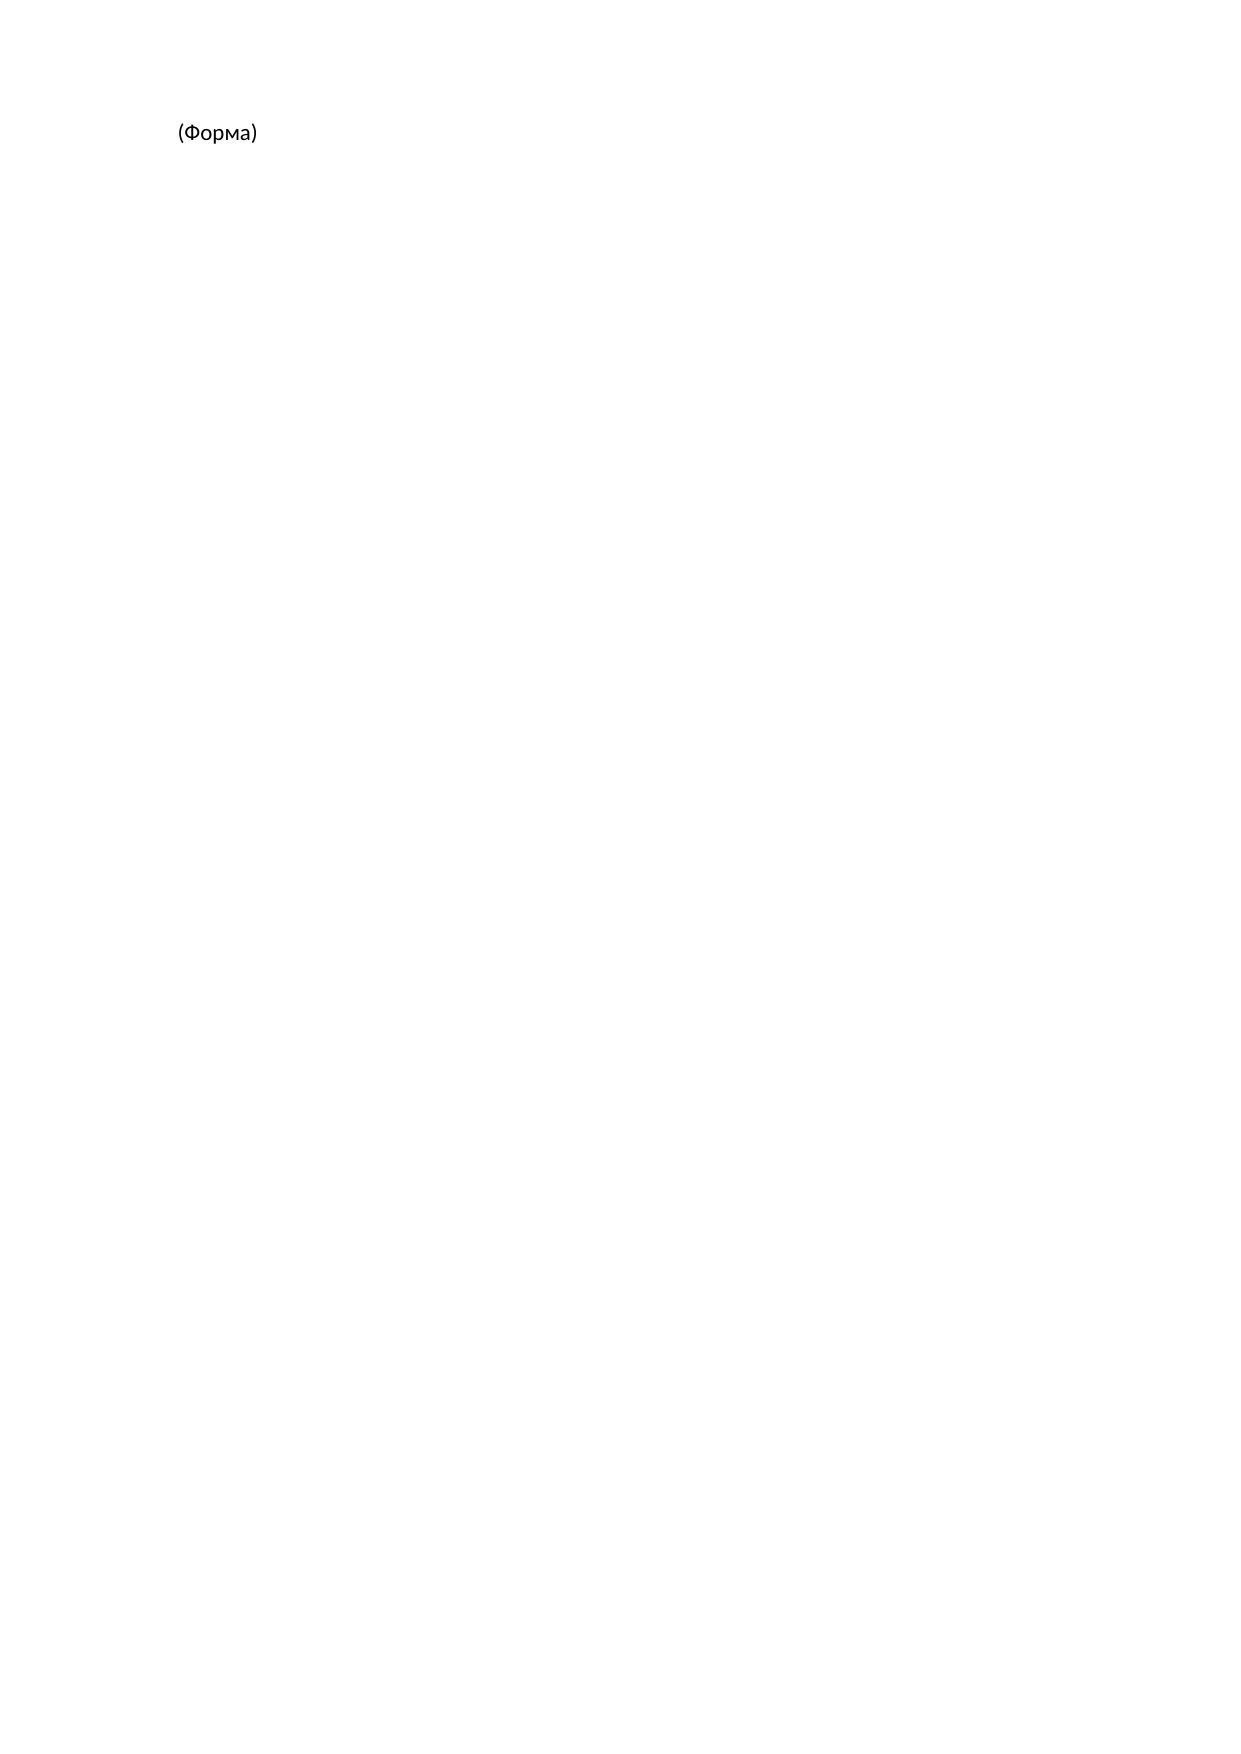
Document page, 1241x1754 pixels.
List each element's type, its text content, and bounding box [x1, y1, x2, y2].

text (Форма) [177, 118, 1152, 146]
